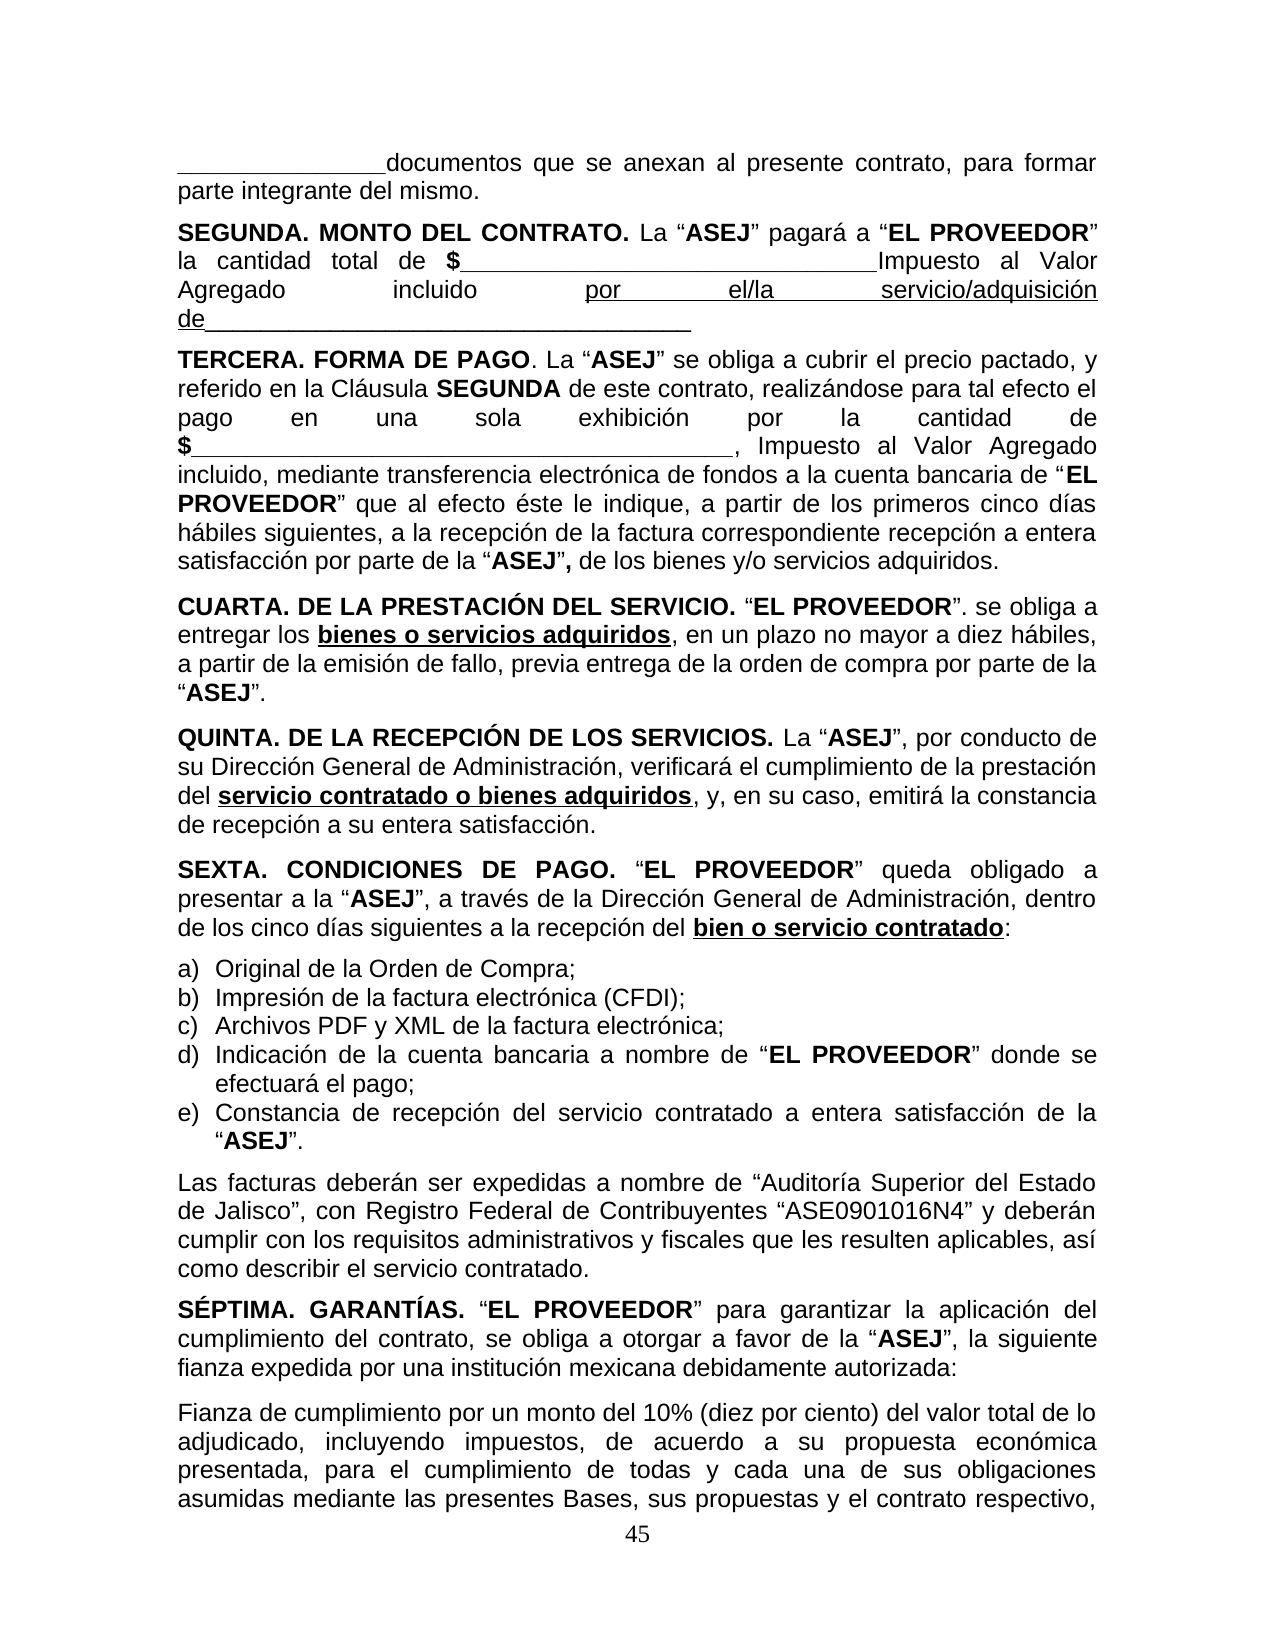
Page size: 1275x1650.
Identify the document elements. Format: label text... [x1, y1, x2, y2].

list Impresión de la factura electrónica (CFDI); [177, 983, 1098, 1011]
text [177, 148, 1098, 205]
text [177, 1398, 1098, 1513]
list Constancia de recepción del servicio contratado a entera satisfacción de la “ASEJ”. [177, 1098, 1098, 1155]
text CUARTA. DE LA PRESTACIÓN DEL SERVICIO. “EL PROVEEDOR”. se obliga a entregar los bienes o servicios adquiridos, en un plazo no mayor a diez hábiles, a partir de la emisión de fallo, previa entrega de la orden de compra por parte de la “ASEJ”. [177, 592, 1098, 707]
text TERCERA. FORMA DE PAGO. La “ASEJ” se obliga a cubrir el precio pactado, y referido en la Cláusula SEGUNDA de este contrato, realizándose para tal efecto el pago en una sola exhibición por la cantidad de $_______________________________________, Impuesto al Valor Agregado incluido, mediante transferencia electrónica de fondos a la cuenta bancaria de “EL PROVEEDOR” que al efecto éste le indique, a partir de los primeros cinco días hábiles siguientes, a la recepción de la factura correspondiente recepción a entera satisfacción por parte de la “ASEJ”, de los bienes y/o servicios adquiridos. [177, 345, 1098, 575]
text QUINTA. DE LA RECEPCIÓN DE LOS SERVICIOS. La “ASEJ”, por conducto de su Dirección General de Administración, verificará el cumplimiento de la prestación del servicio contratado o bienes adquiridos, y, en su caso, emitirá la constancia de recepción a su entera satisfacción. [177, 723, 1098, 838]
text Las facturas deberán ser expedidas a nombre de “Auditoría Superior del Estado de Jalisco”, con Registro Federal de Contribuyentes “ASE0901016N4” y deberán cumplir con los requisitos administrativos y fiscales que les resulten aplicables, así como describir el servicio contratado. [177, 1168, 1098, 1283]
text SEXTA. CONDICIONES DE PAGO. “EL PROVEEDOR” queda obligado a presentar a la “ASEJ”, a través de la Dirección General de Administración, dentro de los cinco días siguientes a la recepción del bien o servicio contratado: [177, 855, 1098, 941]
text SEGUNDA. MONTO DEL CONTRATO. La “ASEJ” pagará a “EL PROVEEDOR” la cantidad total de $______________________________Impuesto al Valor Agregado incluido por el/la servicio/adquisición de___________________________________ [177, 301, 1098, 333]
text SEGUNDA. MONTO DEL CONTRATO. La “ASEJ” pagará a “EL PROVEEDOR” la cantidad total de $______________________________Impuesto al Valor Agregado incluido por el/la servicio/adquisición de___________________________________ [177, 218, 1098, 275]
text SÉPTIMA. GARANTÍAS. “EL PROVEEDOR” para garantizar la aplicación del cumplimiento del contrato, se obliga a otorgar a favor de la “ASEJ”, la siguiente fianza expedida por una institución mexicana debidamente autorizada: [177, 1295, 1098, 1381]
list Original de la Orden de Compra; [177, 954, 1098, 983]
list Archivos PDF y XML de la factura electrónica; [177, 1011, 1098, 1040]
list Indicación de la cuenta bancaria a nombre de “EL PROVEEDOR” donde se efectuará el pago; [177, 1040, 1098, 1098]
